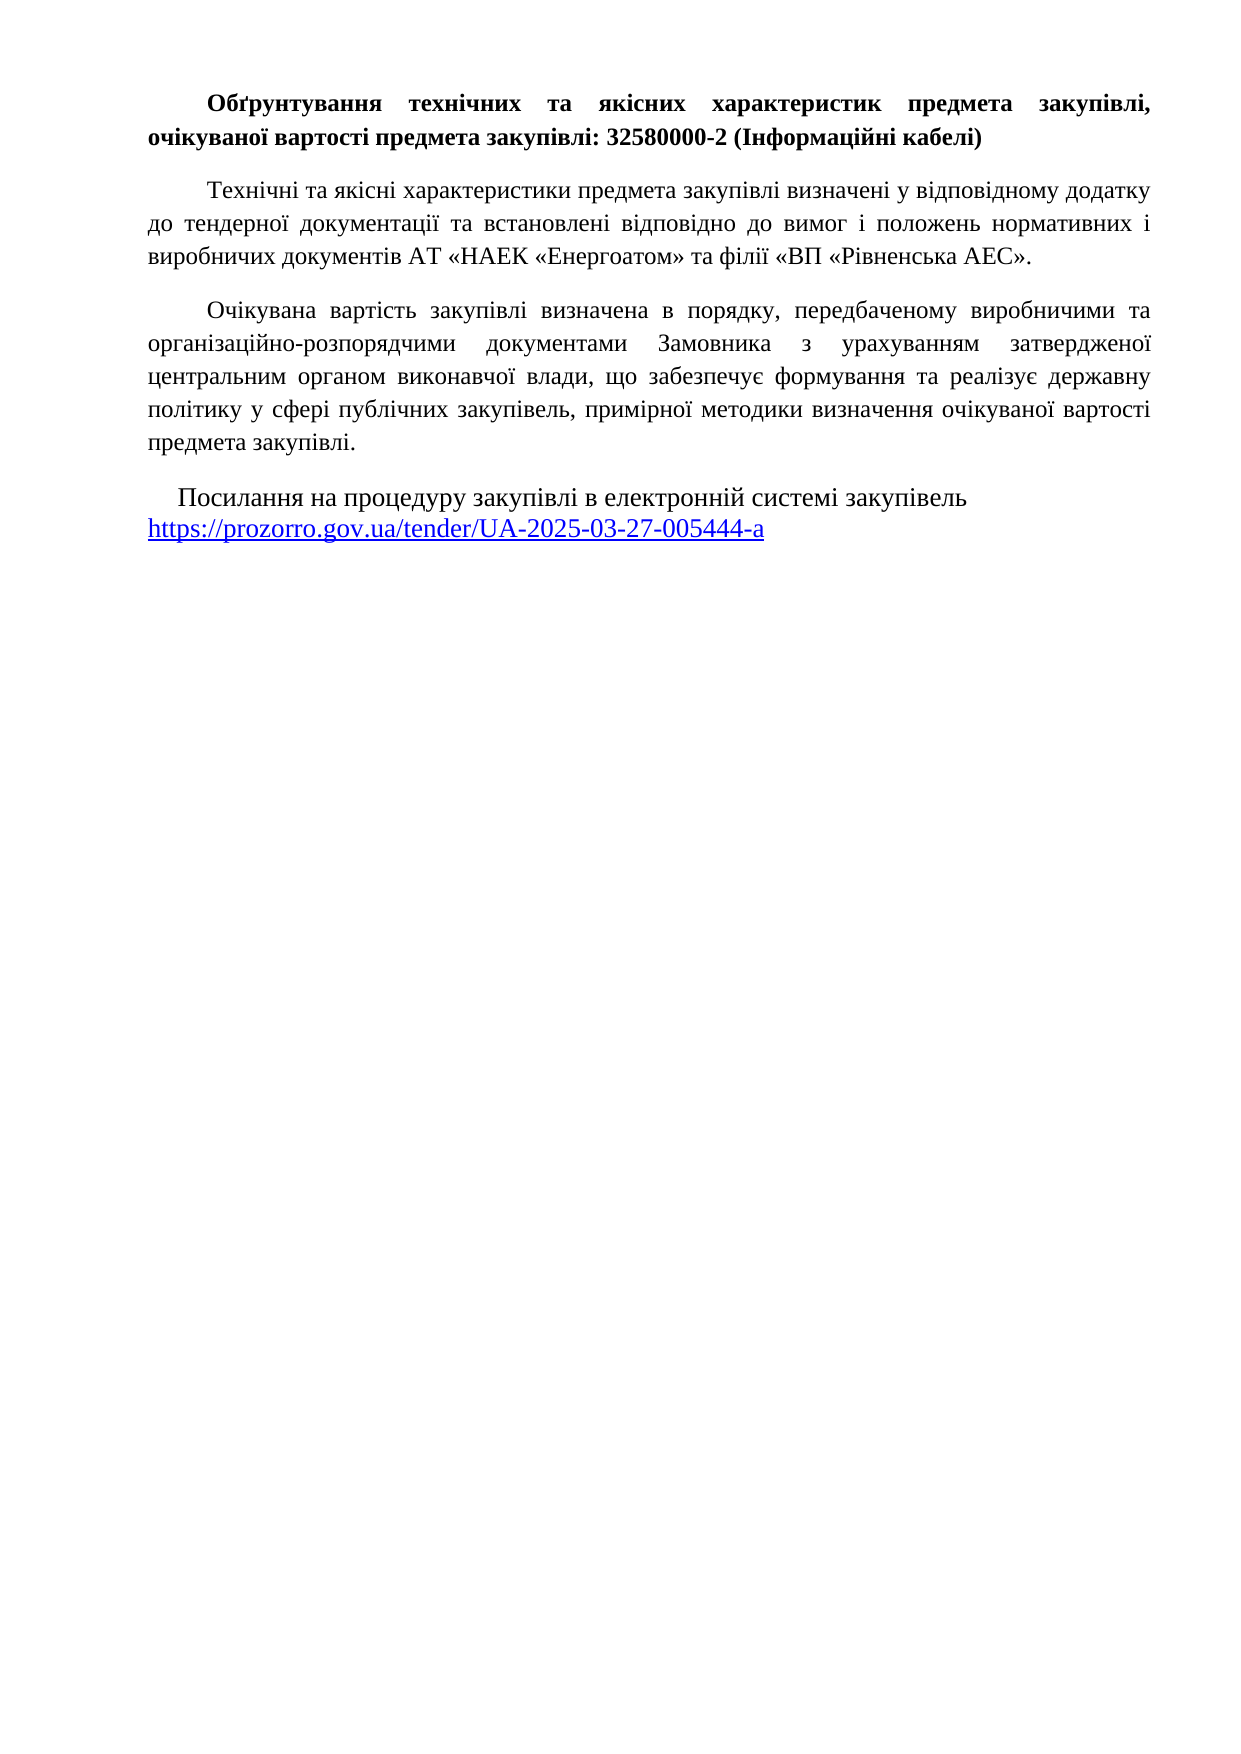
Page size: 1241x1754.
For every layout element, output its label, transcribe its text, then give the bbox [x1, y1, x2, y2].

text Очікувана вартість закупівлі визначена в порядку, передбаченому виробничими та організаційно-розпорядчими документами Замовника з урахуванням затвердженої центральним органом виконавчої влади, що забезпечує формування та реалізує державну політику у сфері публічних закупівель, примірної методики визначення очікуваної вартості предмета закупівлі. [148, 295, 1152, 456]
text Посилання на процедуру закупівлі в електронній системі закупівель [148, 481, 1152, 512]
text Обґрунтування технічних та якісних характеристик предмета закупівлі, очікуваної вартості предмета закупівлі: 32580000-2 (Інформаційні кабелі) [148, 88, 1152, 150]
text Технічні та якісні характеристики предмета закупівлі визначені у відповідному додатку до тендерної документації та встановлені відповідно до вимог і положень нормативних і виробничих документів АТ «НАЕК «Енергоатом» та філії «ВП «Рівненська АЕС». [148, 175, 1152, 270]
text https://prozorro.gov.ua/tender/UA-2025-03-27-005444-a [148, 512, 1152, 543]
